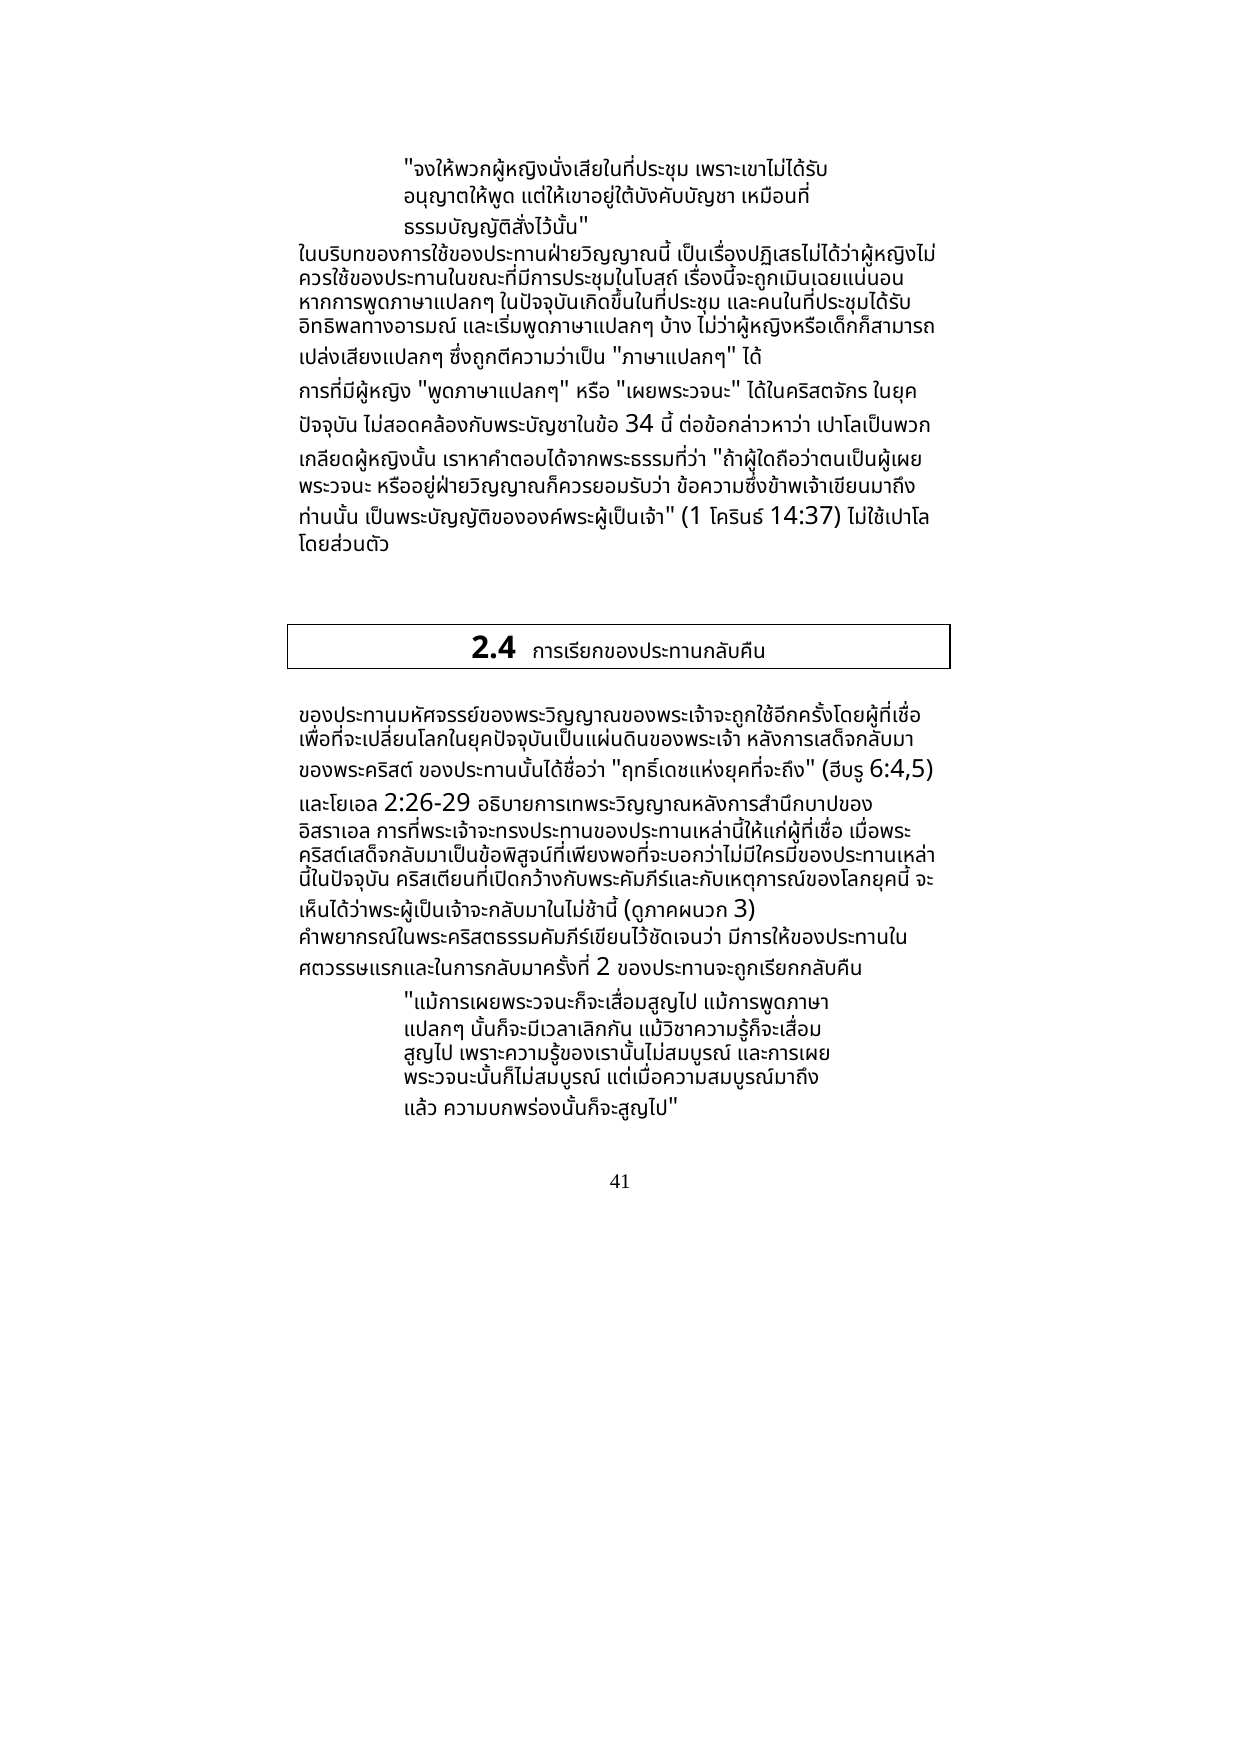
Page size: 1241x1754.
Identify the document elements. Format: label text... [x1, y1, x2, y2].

table_header 2.4 การเรียกของประทานกลับคืน [288, 625, 949, 668]
text "แม้การเผยพระวจนะก็จะเสื่อมสูญไป แม้การพูดภาษาแปลกๆ นั้นก็จะมีเวลาเลิกกัน แม้วิชาความรู้ก็จะเสื่อมสูญไป เพราะความรู้ของเรานั้นไม่สมบูรณ์ และการเผยพระวจนะนั้นก็ไม่สมบูรณ์ แต่เมื่อความสมบูรณ์มาถึงแล้ว ความบกพร่องนั้นก็จะสูญไป" (1 โครินธ์ 13:8-10) ของประทานนั้นเป็น "สิ่งชั่วคราว" (G.N.B.) [403, 983, 837, 1123]
text การที่มีผู้หญิง "พูดภาษาแปลกๆ" หรือ "เผยพระวจนะ" ได้ในคริสตจักร ในยุคปัจจุบัน ไม่สอดคล้องกับพระบัญชาในข้อ 34 นี้ ต่อข้อกล่าวหาว่า เปาโลเป็นพวกเกลียดผู้หญิงนั้น เราหาคำตอบได้จากพระธรรมที่ว่า "ถ้าผู้ใดถือว่าตนเป็นผู้เผยพระวจนะ หรืออยู่ฝ่ายวิญญาณก็ควรยอมรับว่า ข้อความซึ่งข้าพเจ้าเขียนมาถึงท่านนั้น เป็นพระบัญญัติขององค์พระผู้เป็นเจ้า" (1 โครินธ์ 14:37) ไม่ใช้เปาโลโดยส่วนตัว [298, 372, 942, 556]
text "จงให้พวกผู้หญิงนั่งเสียในที่ประชุม เพราะเขาไม่ได้รับอนุญาตให้พูด แต่ให้เขาอยู่ใต้บังคับบัญชา เหมือนที่ธรรมบัญญัติสั่งไว้นั้น" [403, 150, 837, 242]
text ของประทานมหัศจรรย์ของพระวิญญาณของพระเจ้าจะถูกใช้อีกครั้งโดยผู้ที่เชื่อเพื่อที่จะเปลี่ยนโลกในยุคปัจจุบันเป็นแผ่นดินของพระเจ้า หลังการเสด็จกลับมาของพระคริสต์ ของประทานนั้นได้ชื่อว่า "ฤทธิ์เดชแห่งยุคที่จะถึง" (ฮีบรู 6:4,5) และโยเอล 2:26-29 อธิบายการเทพระวิญญาณหลังการสำนึกบาปของอิสราเอล การที่พระเจ้าจะทรงประทานของประทานเหล่านี้ให้แก่ผู้ที่เชื่อ เมื่อพระคริสต์เสด็จกลับมาเป็นข้อพิสูจน์ที่เพียงพอที่จะบอกว่าไม่มีใครมีของประทานเหล่านี้ในปัจจุบัน คริสเตียนที่เปิดกว้างกับพระคัมภีร์และกับเหตุการณ์ของโลกยุคนี้ จะเห็นได้ว่าพระผู้เป็นเจ้าจะกลับมาในไม่ช้านี้ (ดูภาคผนวก 3) [298, 703, 942, 925]
text คำพยากรณ์ในพระคริสตธรรมคัมภีร์เขียนไว้ชัดเจนว่า มีการให้ของประทานในศตวรรษแรกและในการกลับมาครั้งที่ 2 ของประทานจะถูกเรียกกลับคืน [298, 925, 942, 983]
text ในบริบทของการใช้ของประทานฝ่ายวิญญาณนี้ เป็นเรื่องปฏิเสธไม่ได้ว่าผู้หญิงไม่ควรใช้ของประทานในขณะที่มีการประชุมในโบสถ์ เรื่องนี้จะถูกเมินเฉยแน่นอน หากการพูดภาษาแปลกๆ ในปัจจุบันเกิดขึ้นในที่ประชุม และคนในที่ประชุมได้รับอิทธิพลทางอารมณ์ และเริ่มพูดภาษาแปลกๆ บ้าง ไม่ว่าผู้หญิงหรือเด็กก็สามารถเปล่งเสียงแปลกๆ ซึ่งถูกตีความว่าเป็น "ภาษาแปลกๆ" ได้ [298, 242, 942, 372]
